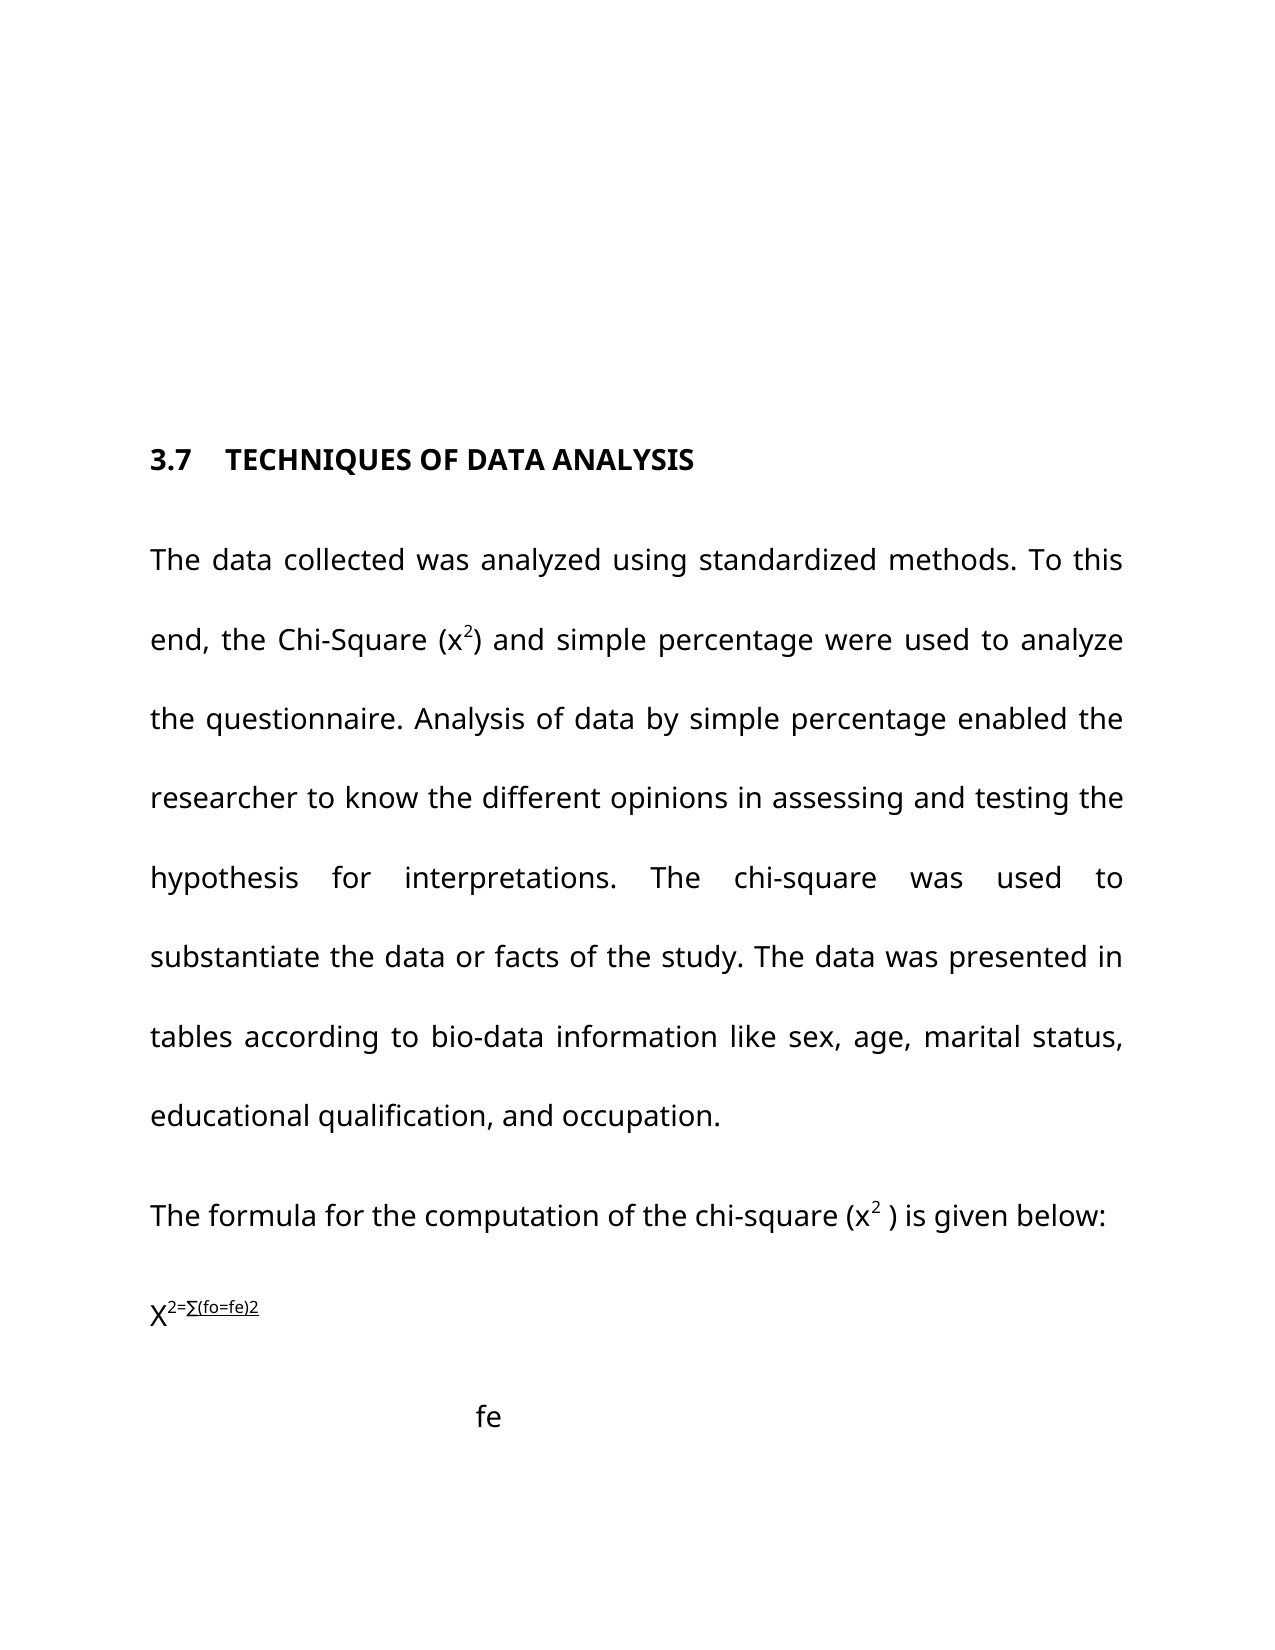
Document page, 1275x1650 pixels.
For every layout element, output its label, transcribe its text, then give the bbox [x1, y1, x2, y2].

text The formula for the computation of the chi-square (x2 ) is given below: [150, 1195, 1125, 1235]
text 3.7 TECHNIQUES OF DATA ANALYSIS [150, 439, 1125, 479]
text fe [150, 1396, 1125, 1436]
text The data collected was analyzed using standardized methods. To this end, the Chi-Square (x2) and simple percentage were used to analyze the questionnaire. Analysis of data by simple percentage enabled the researcher to know the different opinions in assessing and testing the hypothesis for interpretations. The chi-square was used to substantiate the data or facts of the study. The data was presented in tables according to bio-data information like sex, age, marital status, educational qualification, and occupation. [150, 539, 1125, 1135]
text X2=∑(fo=fe)2 [150, 1296, 1125, 1335]
